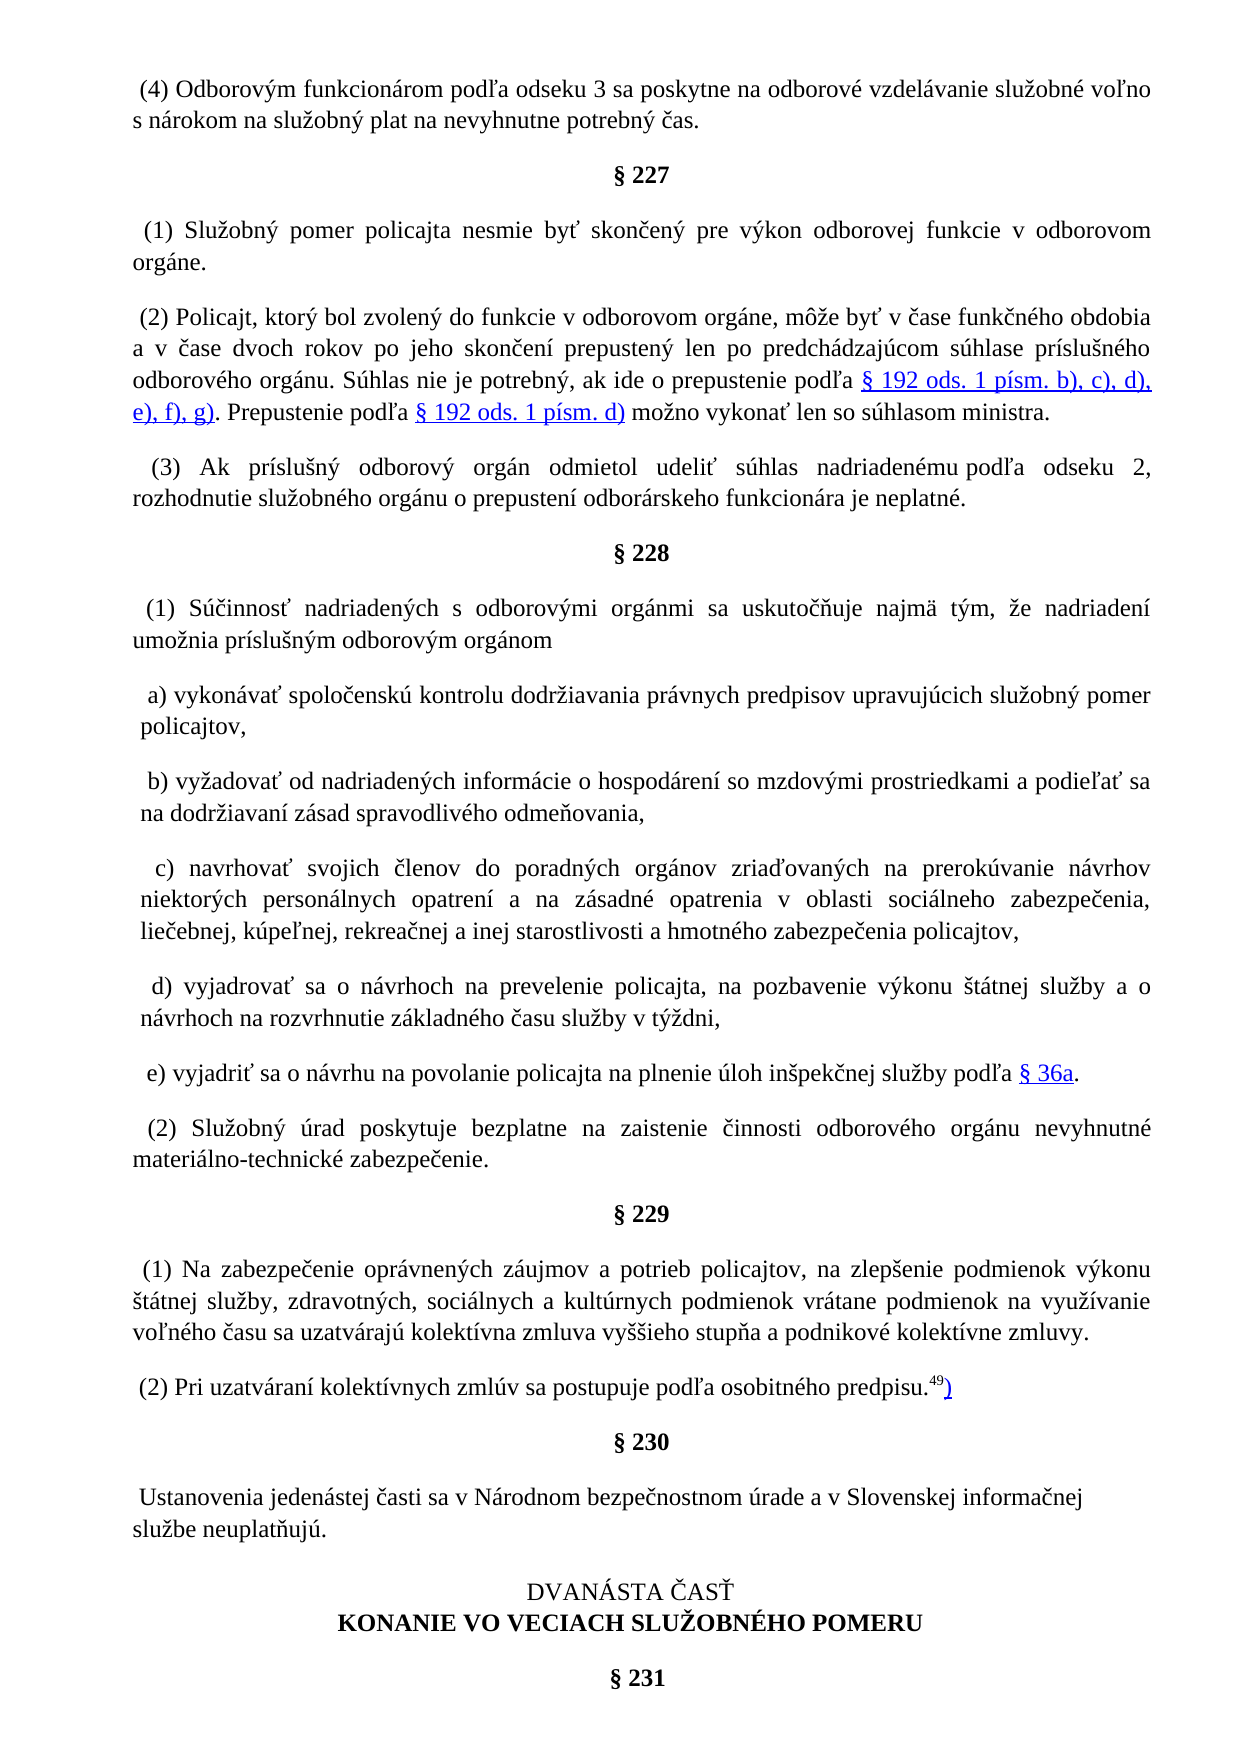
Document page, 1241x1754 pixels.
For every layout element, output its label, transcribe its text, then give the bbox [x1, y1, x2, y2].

text KONANIE VO VECIACH SLUŽOBNÉHO POMERU [109, 1608, 1152, 1637]
text § 231 [117, 1663, 1152, 1692]
text (2) Pri uzatváraní kolektívnych zmlúv sa postupuje podľa osobitného predpisu.49) [132, 1372, 1152, 1401]
text a) vykonávať spoločenskú kontrolu dodržiavania právnych predpisov upravujúcich služobný pomer policajtov, [140, 680, 1152, 740]
text (4) Odborovým funkcionárom podľa odseku 3 sa poskytne na odborové vzdelávanie služobné voľno s nárokom na služobný plat na nevyhnutne potrebný čas. [132, 74, 1152, 134]
text § 228 [124, 538, 1152, 567]
text (1) Súčinnosť nadriadených s odborovými orgánmi sa uskutočňuje najmä tým, že nadriadení umožnia príslušným odborovým orgánom [132, 593, 1152, 653]
text (1) Služobný pomer policajta nesmie byť skončený pre výkon odborovej funkcie v odborovom orgáne. [132, 215, 1152, 276]
text § 227 [124, 160, 1152, 189]
text d) vyjadrovať sa o návrhoch na prevelenie policajta, na pozbavenie výkonu štátnej služby a o návrhoch na rozvrhnutie základného času služby v týždni, [140, 971, 1152, 1031]
text (3) Ak príslušný odborový orgán odmietol udeliť súhlas nadriadenému podľa odseku 2, rozhodnutie služobného orgánu o prepustení odborárskeho funkcionára je neplatné. [132, 452, 1152, 512]
text Ustanovenia jedenástej časti sa v Národnom bezpečnostnom úrade a v Slovenskej informačnej službe neuplatňujú. [132, 1482, 1152, 1543]
text e) vyjadriť sa o návrhu na povolanie policajta na plnenie úloh inšpekčnej služby podľa § 36a. [140, 1058, 1152, 1086]
text (1) Na zabezpečenie oprávnených záujmov a potrieb policajtov, na zlepšenie podmienok výkonu štátnej služby, zdravotných, sociálnych a kultúrnych podmienok vrátane podmienok na využívanie voľného času sa uzatvárajú kolektívna zmluva vyššieho stupňa a podnikové kolektívne zmluvy. [132, 1254, 1152, 1346]
text c) navrhovať svojich členov do poradných orgánov zriaďovaných na prerokúvanie návrhov niektorých personálnych opatrení a na zásadné opatrenia v oblasti sociálneho zabezpečenia, liečebnej, kúpeľnej, rekreačnej a inej starostlivosti a hmotného zabezpečenia policajtov, [140, 853, 1152, 945]
text § 229 [124, 1199, 1152, 1228]
text § 230 [124, 1427, 1152, 1456]
text (2) Policajt, ktorý bol zvolený do funkcie v odborovom orgáne, môže byť v čase funkčného obdobia a v čase dvoch rokov po jeho skončení prepustený len po predchádzajúcom súhlase príslušného odborového orgánu. Súhlas nie je potrebný, ak ide o prepustenie podľa § 192 ods. 1 písm. b), c), d), e), f), g). Prepustenie podľa § 192 ods. 1 písm. d) možno vykonať len so súhlasom ministra. [132, 302, 1152, 425]
text b) vyžadovať od nadriadených informácie o hospodárení so mzdovými prostriedkami a podieľať sa na dodržiavaní zásad spravodlivého odmeňovania, [140, 766, 1152, 827]
text (2) Služobný úrad poskytuje bezplatne na zaistenie činnosti odborového orgánu nevyhnutné materiálno-technické zabezpečenie. [132, 1113, 1152, 1173]
text DVANÁSTA ČASŤ [109, 1577, 1152, 1605]
